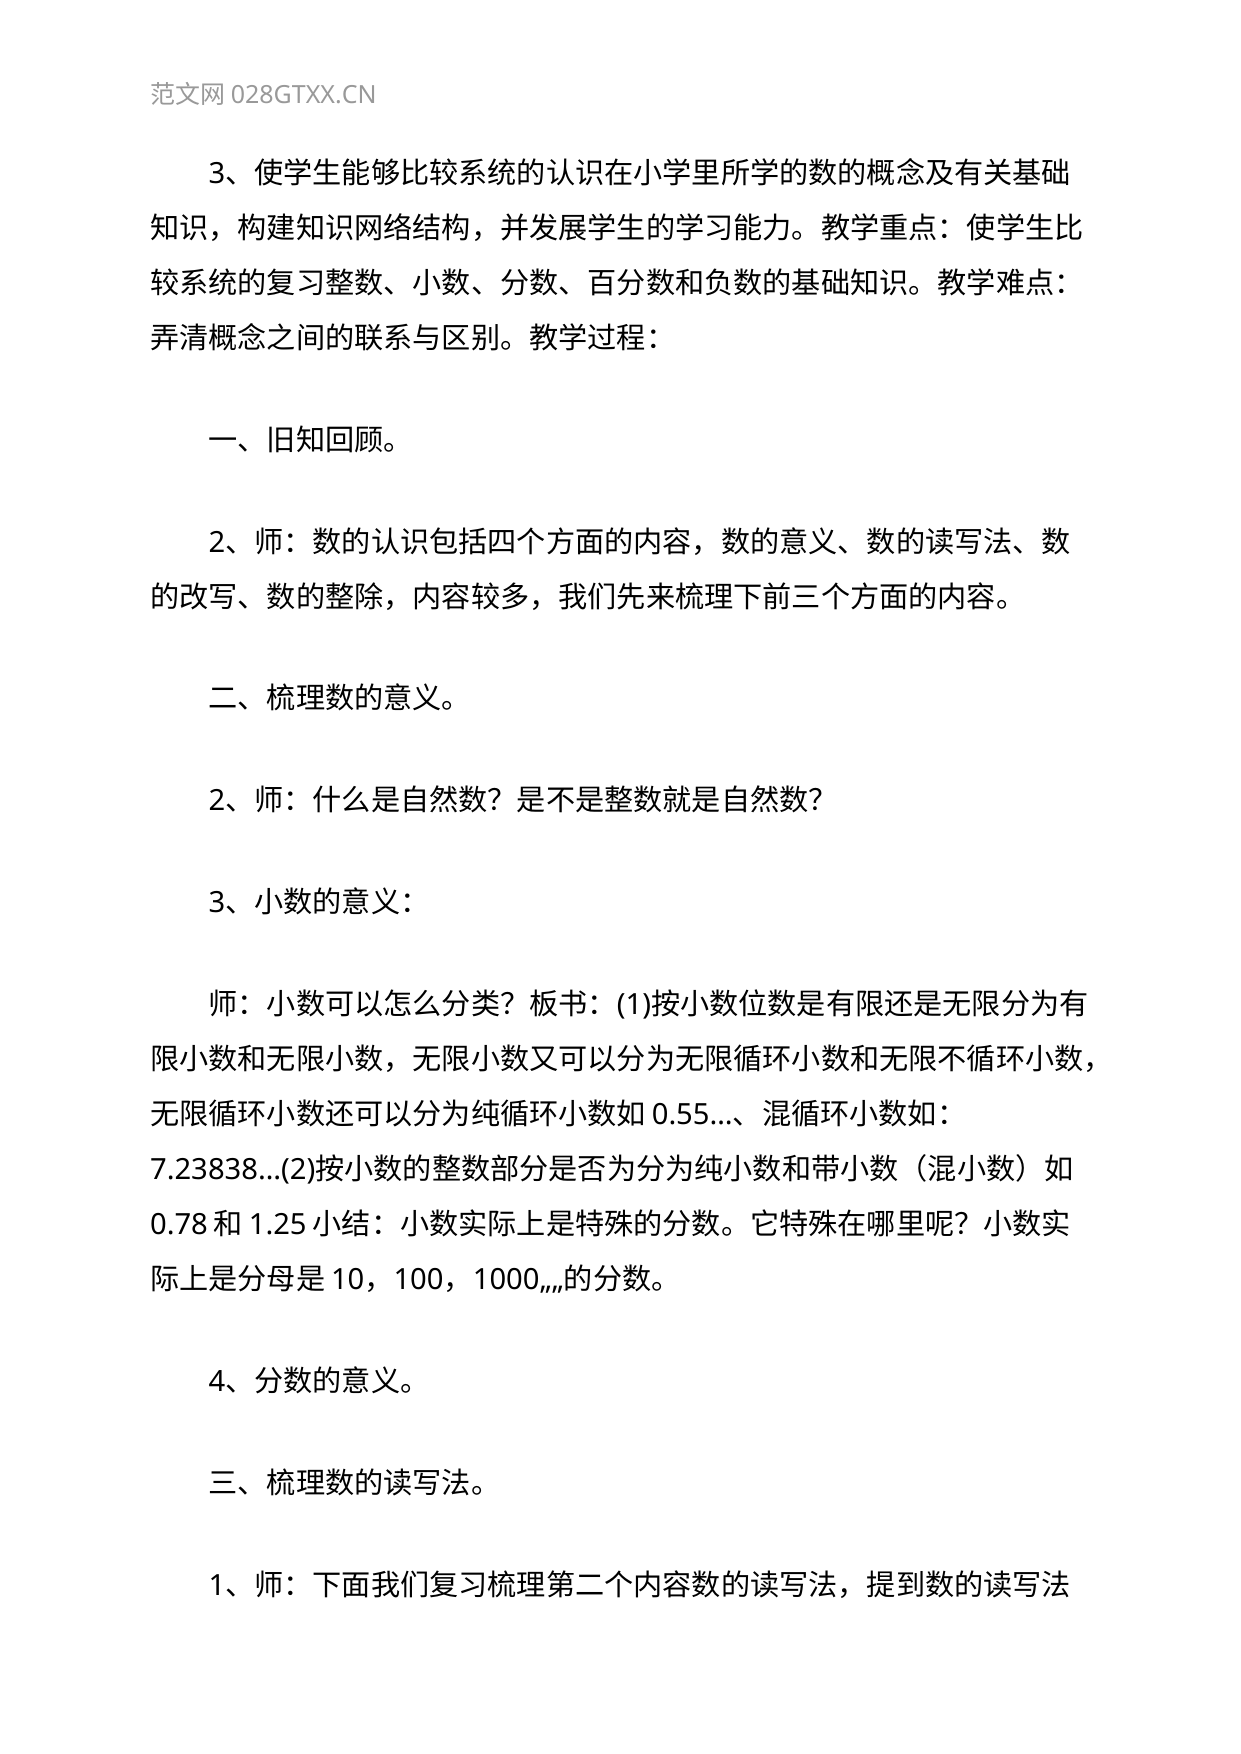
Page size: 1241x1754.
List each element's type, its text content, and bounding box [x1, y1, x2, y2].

text 三、梳理数的读写法。 [150, 1460, 1090, 1502]
text 一、旧知回顾。 [150, 417, 1090, 459]
text 4、分数的意义。 [150, 1358, 1090, 1400]
text 二、梳理数的意义。 [150, 675, 1090, 717]
text 3、小数的意义： [150, 879, 1090, 921]
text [150, 1561, 1090, 1604]
text 2、师：数的认识包括四个方面的内容，数的意义、数的读写法、数的改写、数的整除，内容较多，我们先来梳理下前三个方面的内容。 [150, 518, 1090, 616]
text 2、师：什么是自然数？是不是整数就是自然数？ [150, 777, 1090, 819]
text 3、使学生能够比较系统的认识在小学里所学的数的概念及有关基础知识，构建知识网络结构，并发展学生的学习能力。教学重点：使学生比较系统的复习整数、小数、分数、百分数和负数的基础知识。教学难点：弄清概念之间的联系与区别。教学过程： [150, 150, 1090, 357]
text 师：小数可以怎么分类？板书：(1)按小数位数是有限还是无限分为有限小数和无限小数，无限小数又可以分为无限循环小数和无限不循环小数，无限循环小数还可以分为纯循环小数如0.55…、混循环小数如：7.23838…(2)按小数的整数部分是否为分为纯小数和带小数（混小数）如0.78和1.25小结：小数实际上是特殊的分数。它特殊在哪里呢？小数实际上是分母是10，100，1000„„的分数。 [150, 981, 1090, 1298]
